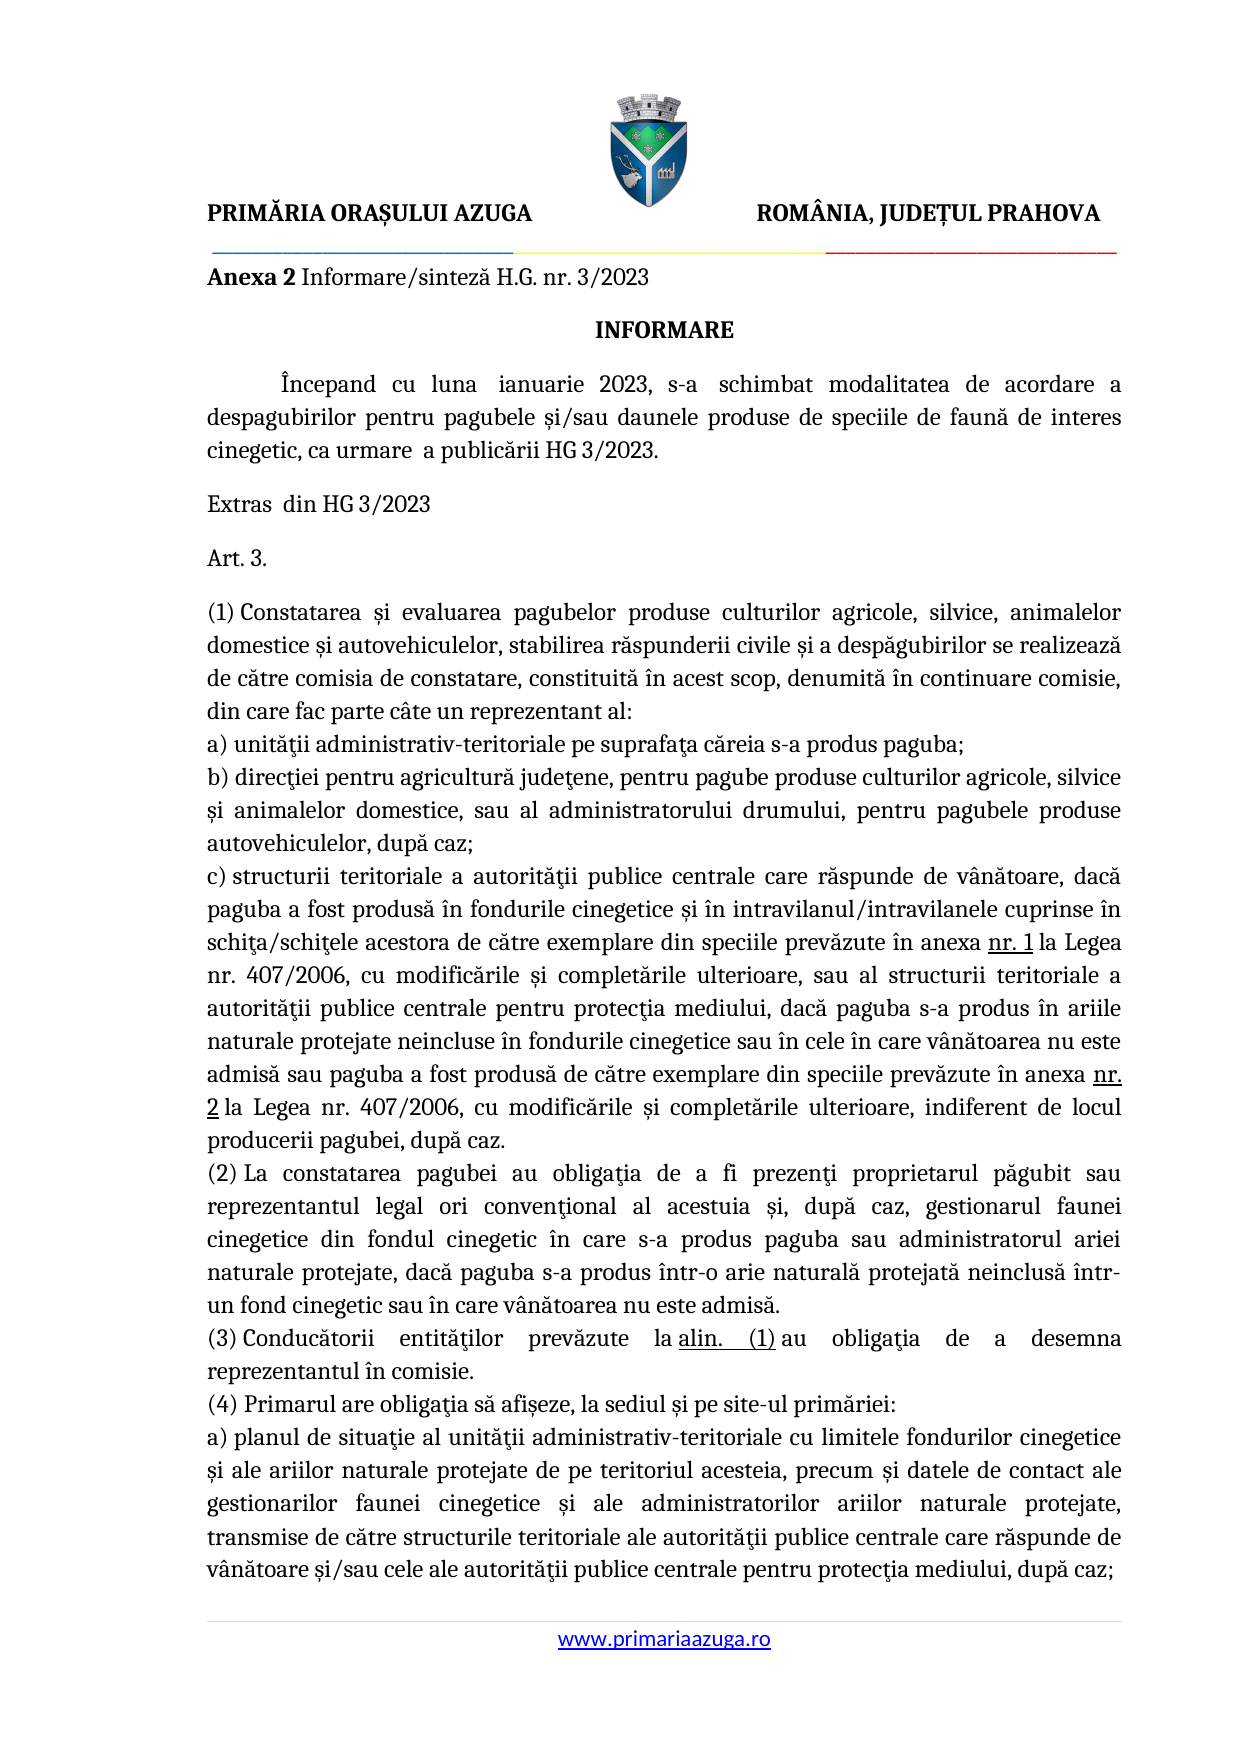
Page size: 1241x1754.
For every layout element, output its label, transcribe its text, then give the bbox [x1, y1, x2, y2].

text Extras din HG 3/2023 [207, 490, 1122, 519]
text a) planul de situaţie al unităţii administrativ-teritoriale cu limitele fondurilor cinegetice şi ale ariilor naturale protejate de pe teritoriul acesteia, precum şi datele de contact ale gestionarilor faunei cinegetice şi ale administratorilor ariilor naturale protejate, transmise de către structurile teritoriale ale autorităţii publice centrale care răspunde de vânătoare şi/sau cele ale autorităţii publice centrale pentru protecţia mediului, după caz; [207, 1423, 1122, 1584]
text b) direcţiei pentru agricultură judeţene, pentru pagube produse culturilor agricole, silvice şi animalelor domestice, sau al administratorului drumului, pentru pagubele produse autovehiculelor, după caz; [207, 763, 1122, 858]
picture [565, 73, 732, 222]
text (2) La constatarea pagubei au obligaţia de a fi prezenţi proprietarul păgubit sau reprezentantul legal ori convenţional al acestuia şi, după caz, gestionarul faunei cinegetice din fondul cinegetic în care s-a produs paguba sau administratorul ariei naturale protejate, dacă paguba s-a produs într-o arie naturală protejată neinclusă într-un fond cinegetic sau în care vânătoarea nu este admisă. [207, 1159, 1122, 1320]
text Anexa 2 Informare/sinteză H.G. nr. 3/2023 [207, 262, 1122, 291]
text Începand cu luna ianuarie 2023, s-a schimbat modalitatea de acordare a despagubirilor pentru pagubele și/sau daunele produse de speciile de faună de interes cinegetic, ca urmare a publicării HG 3/2023. [207, 370, 1122, 465]
text (1) Constatarea şi evaluarea pagubelor produse culturilor agricole, silvice, animalelor domestice şi autovehiculelor, stabilirea răspunderii civile şi a despăgubirilor se realizează de către comisia de constatare, constituită în acest scop, denumită în continuare comisie, din care fac parte câte un reprezentant al: [207, 598, 1122, 726]
text Art. 3. [207, 544, 1122, 573]
text (4) Primarul are obligaţia să afişeze, la sediul şi pe site-ul primăriei: [207, 1390, 1122, 1419]
text c) structurii teritoriale a autorităţii publice centrale care răspunde de vânătoare, dacă paguba a fost produsă în fondurile cinegetice şi în intravilanul/intravilanele cuprinse în schiţa/schiţele acestora de către exemplare din speciile prevăzute în anexa nr. 1 la Legea nr. 407/2006, cu modificările şi completările ulterioare, sau al structurii teritoriale a autorităţii publice centrale pentru protecţia mediului, dacă paguba s-a produs în ariile naturale protejate neincluse în fondurile cinegetice sau în cele în care vânătoarea nu este admisă sau paguba a fost produsă de către exemplare din speciile prevăzute în anexa nr. 2 la Legea nr. 407/2006, cu modificările şi completările ulterioare, indiferent de locul producerii pagubei, după caz. [207, 862, 1122, 1155]
text INFORMARE [207, 316, 1122, 345]
text a) unităţii administrativ-teritoriale pe suprafaţa căreia s-a produs paguba; [207, 730, 1122, 759]
text (3) Conducătorii entităţilor prevăzute la alin. (1) au obligaţia de a desemna reprezentantul în comisie. [207, 1324, 1122, 1386]
